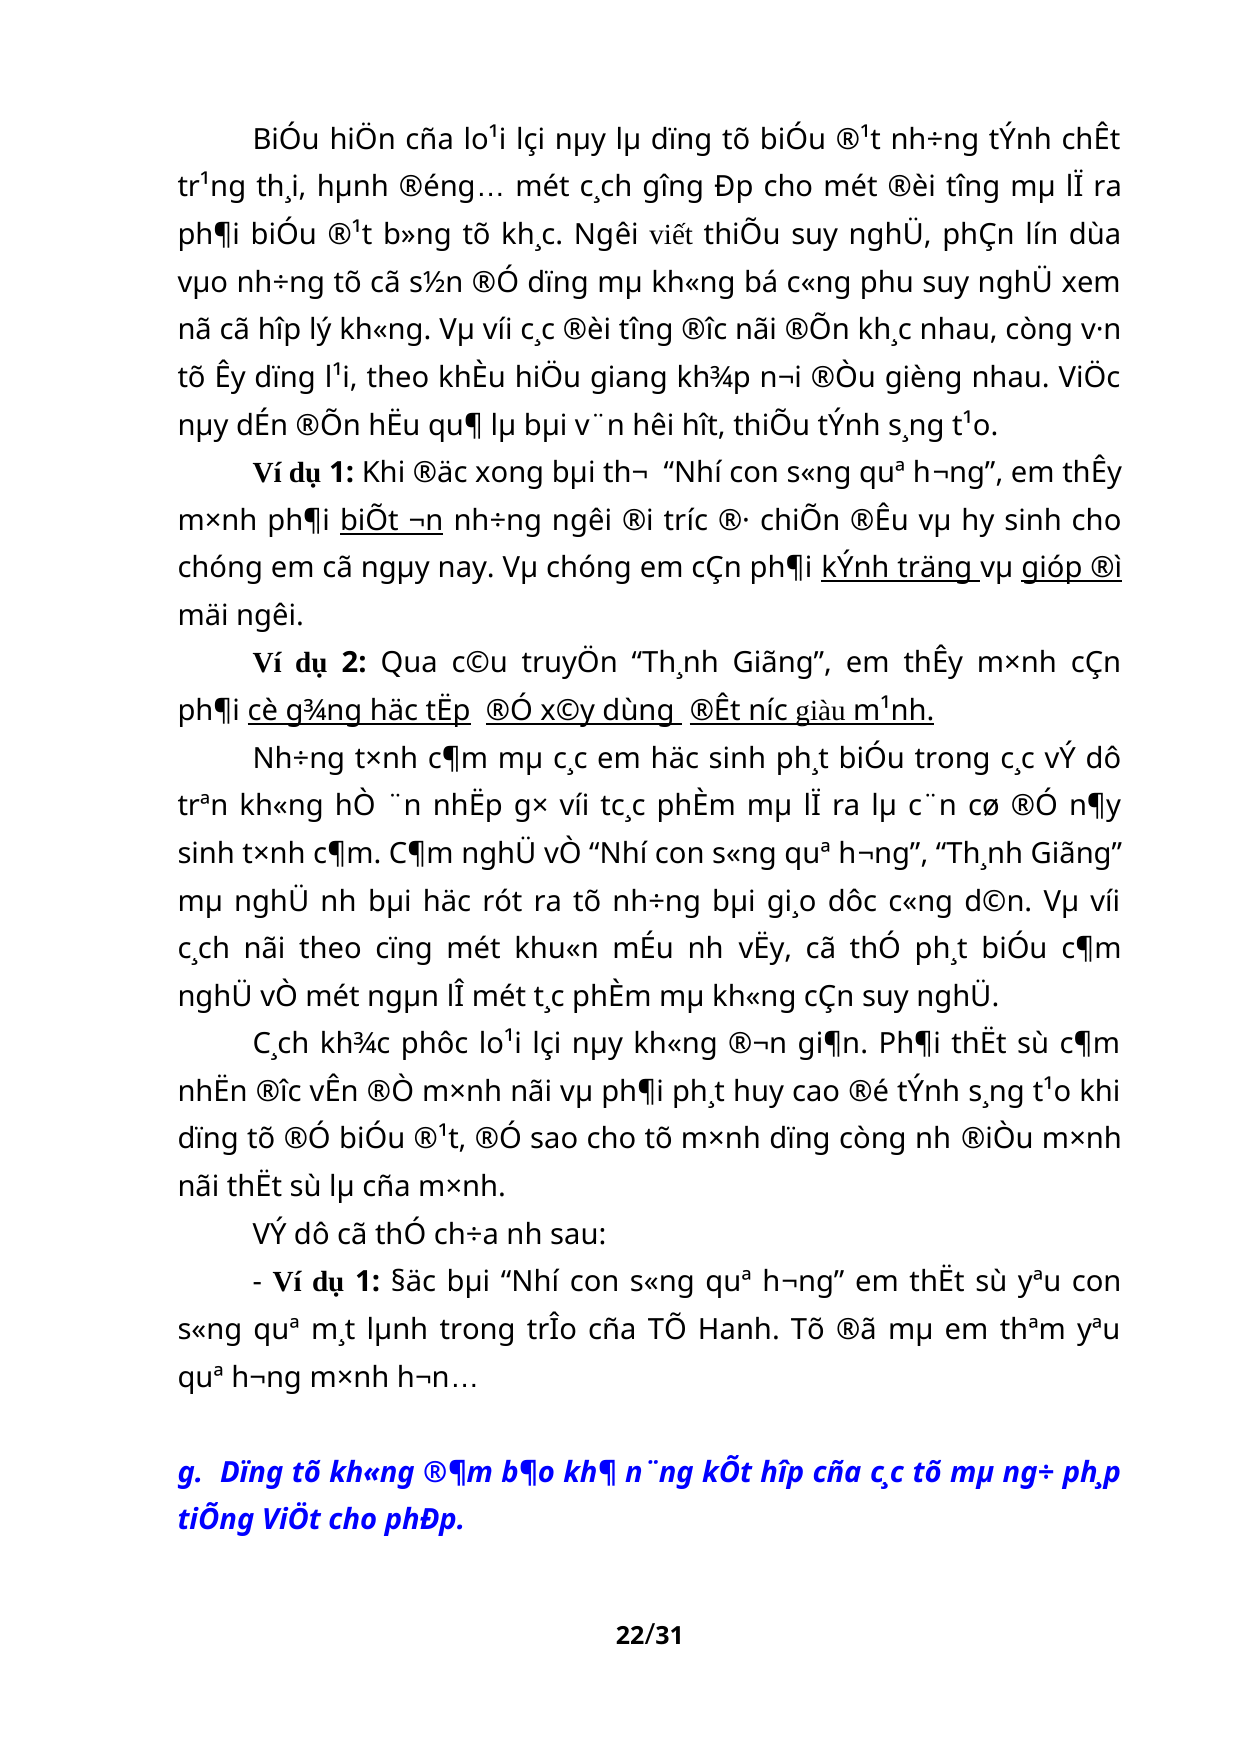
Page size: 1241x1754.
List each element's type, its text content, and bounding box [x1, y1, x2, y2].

text BiÓu hiÖn cña lo¹i lçi nµy lµ dïng tõ biÓu ®¹t nh÷ng tÝnh chÊt tr¹ng th¸i, hµnh ®éng… mét c¸ch g­îng Ðp cho mét ®èi t­îng mµ lÏ ra ph¶i biÓu ®¹t b»ng tõ kh¸c. Ng­êi viết thiÕu suy nghÜ, phÇn lín dùa vµo nh÷ng tõ cã s½n ®Ó dïng mµ kh«ng bá c«ng phu suy nghÜ xem nã cã hîp lý kh«ng. Vµ víi c¸c ®èi t­îng ®­îc nãi ®Õn kh¸c nhau, còng v·n tõ Êy dïng l¹i, theo khÈu hiÖu giang kh¾p n¬i ®Òu gièng nhau. ViÖc nµy dÉn ®Õn hËu qu¶ lµ bµi v¨n hêi hît, thiÕu tÝnh s¸ng t¹o. [177, 118, 1122, 443]
text g. Dïng tõ kh«ng ®¶m b¶o kh¶ n¨ng kÕt hîp cña c¸c tõ mµ ng÷ ph¸p tiÕng ViÖt cho phÐp. [177, 1451, 1122, 1538]
text - Ví dụ 1: §äc bµi “Nhí con s«ng quª h­¬ng” em thËt sù yªu con s«ng quª m¸t lµnh trong trÎo cña TÕ Hanh. Tõ ®ã mµ em thªm yªu quª h­¬ng m×nh h¬n… [177, 1261, 1122, 1396]
text VÝ dô cã thÓ ch÷a nh­ sau: [177, 1213, 1122, 1253]
text Nh÷ng t×nh c¶m mµ c¸c em häc sinh ph¸t biÓu trong c¸c vÝ dô trªn kh«ng hÒ ¨n nhËp g× víi tc¸c phÈm mµ lÏ ra lµ c¨n cø ®Ó n¶y sinh t×nh c¶m. C¶m nghÜ vÒ “Nhí con s«ng quª h­¬ng”, “Th¸nh Giãng” mµ nghÜ nh­ bµi häc rót ra tõ nh÷ng bµi gi¸o dôc c«ng d©n. Vµ víi c¸ch nãi theo cïng mét khu«n mÉu nh­ vËy, cã thÓ ph¸t biÓu c¶m nghÜ vÒ mét ngµn lÎ mét t¸c phÈm mµ kh«ng cÇn suy nghÜ. [177, 737, 1122, 1015]
text Ví dụ 2: Qua c©u truyÖn “Th¸nh Giãng”, em thÊy m×nh cÇn ph¶i cè g¾ng häc tËp ®Ó x©y dùng ®Êt n­íc giàu m¹nh. [177, 642, 1122, 729]
text C¸ch kh¾c phôc lo¹i lçi nµy kh«ng ®¬n gi¶n. Ph¶i thËt sù c¶m nhËn ®­îc vÊn ®Ò m×nh nãi vµ ph¶i ph¸t huy cao ®é tÝnh s¸ng t¹o khi dïng tõ ®Ó biÓu ®¹t, ®Ó sao cho tõ m×nh dïng còng nh­ ®iÒu m×nh nãi thËt sù lµ cña m×nh. [177, 1023, 1122, 1205]
text Ví dụ 1: Khi ®äc xong bµi th¬ “Nhí con s«ng quª h­¬ng”, em thÊy m×nh ph¶i biÕt ¬n nh÷ng ng­êi ®i tr­íc ®· chiÕn ®Êu vµ hy sinh cho chóng em cã ngµy nay. Vµ chóng em cÇn ph¶i kÝnh träng vµ gióp ®ì mäi ng­êi. [177, 451, 1122, 634]
